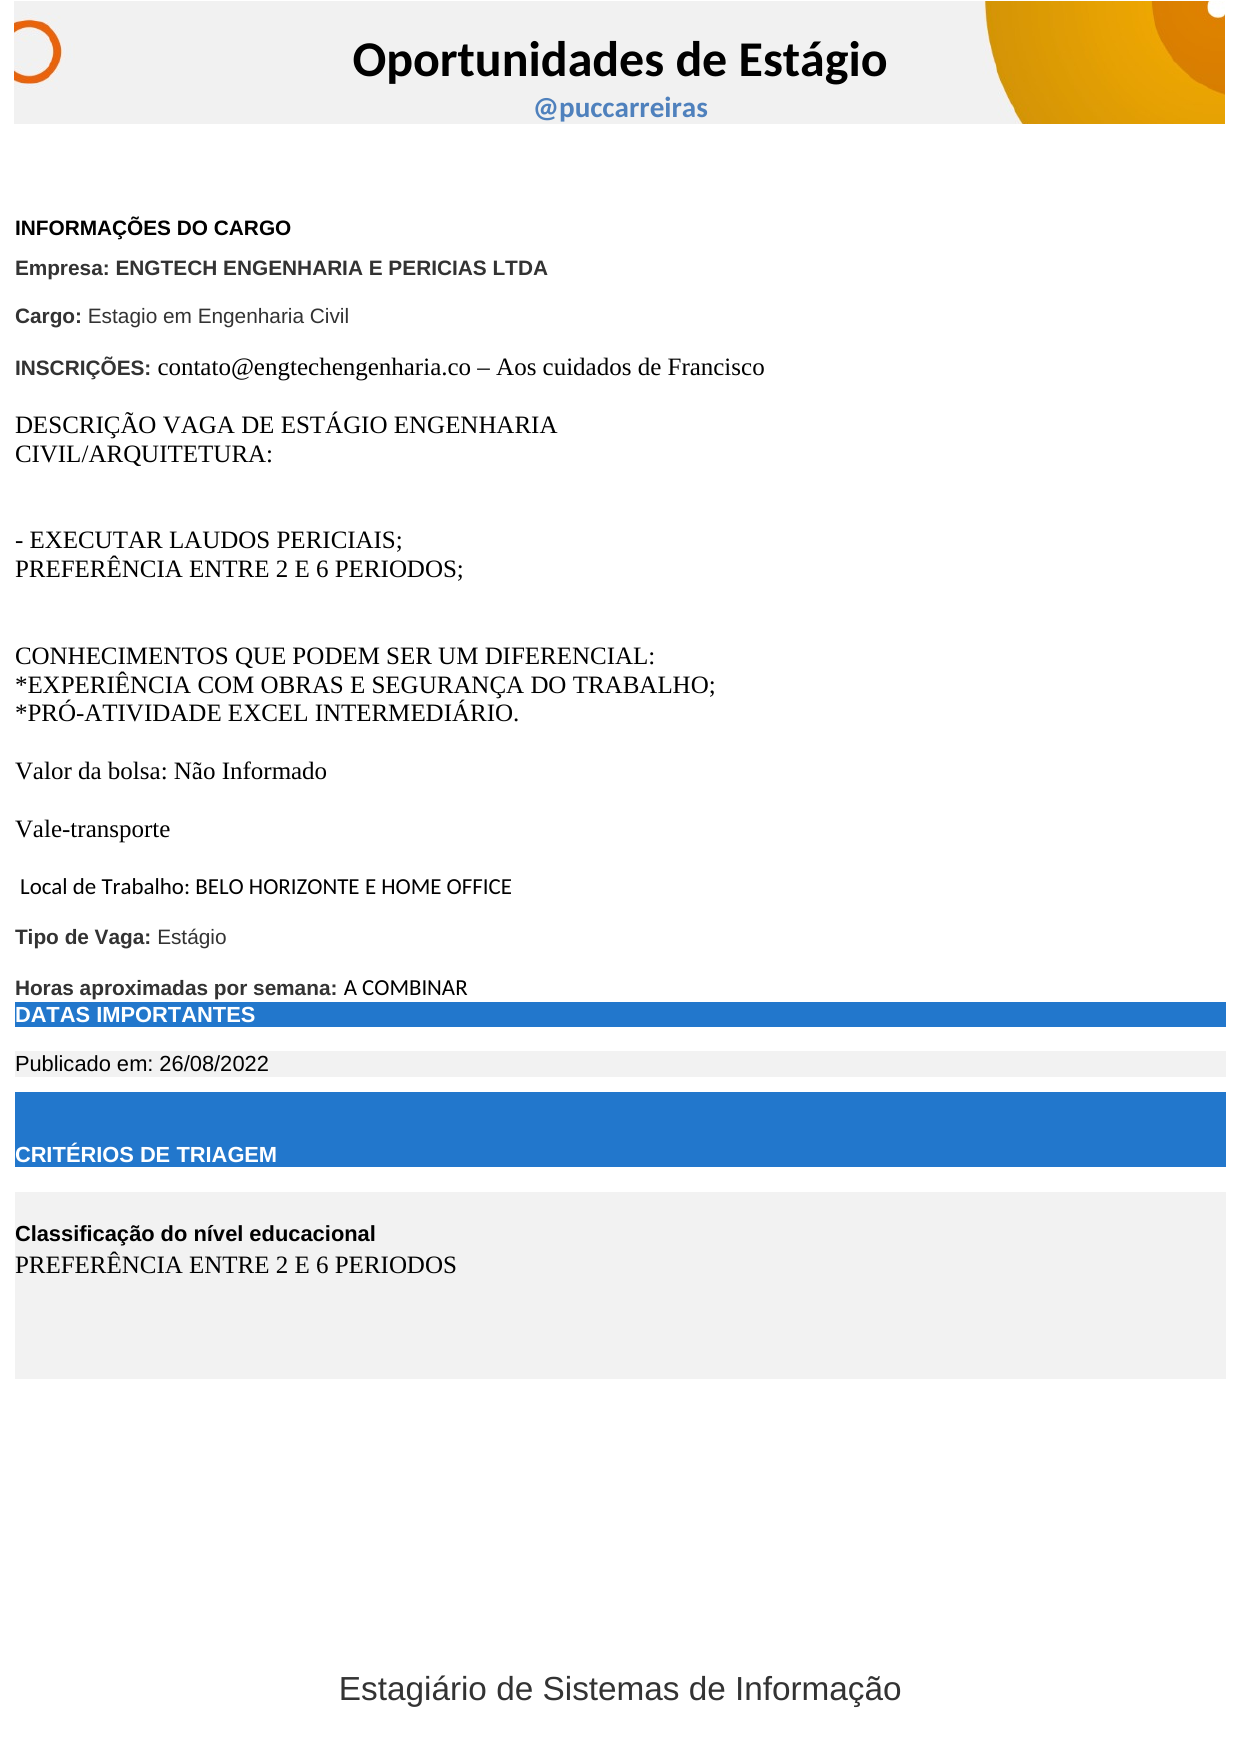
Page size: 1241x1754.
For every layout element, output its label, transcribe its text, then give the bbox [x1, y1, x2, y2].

text INSCRIÇÕES: contato@engtechengenharia.co – Aos cuidados de Francisco [15, 352, 1226, 381]
text CONHECIMENTOS QUE PODEM SER UM DIFERENCIAL: *EXPERIÊNCIA COM OBRAS E SEGURANÇA DO TRABALHO; *PRÓ-ATIVIDADE EXCEL INTERMEDIÁRIO. [15, 612, 1226, 727]
text DATAS IMPORTANTES [15, 1002, 1226, 1027]
text Valor da bolsa: Não Informado [15, 756, 1226, 785]
text DESCRIÇÃO VAGA DE ESTÁGIO ENGENHARIA CIVIL/ARQUITETURA: [15, 410, 1226, 468]
text Tipo de Vaga: Estágio [15, 925, 1226, 949]
text CRITÉRIOS DE TRIAGEM [15, 1142, 1226, 1167]
subtitle INFORMAÇÕES DO CARGO [15, 216, 1226, 240]
text Cargo: Estagio em Engenharia Civil [15, 304, 1226, 328]
text Local de Trabalho: BELO HORIZONTE E HOME OFFICE [15, 872, 1226, 900]
text - EXECUTAR LAUDOS PERICIAIS; PREFERÊNCIA ENTRE 2 E 6 PERIODOS; [15, 497, 1226, 583]
text Horas aproximadas por semana: A COMBINAR [15, 973, 1226, 1002]
text Estagiário de Sistemas de Informação [15, 1669, 1226, 1707]
text Empresa: ENGTECH ENGENHARIA E PERICIAS LTDA [15, 256, 1226, 279]
text Publicado em: 26/08/2022 [15, 1051, 1226, 1077]
picture [14, 1, 1225, 129]
text Vale-transporte [15, 814, 1226, 843]
text Classificação do nível educacional PREFERÊNCIA ENTRE 2 E 6 PERIODOS [15, 1192, 1226, 1279]
